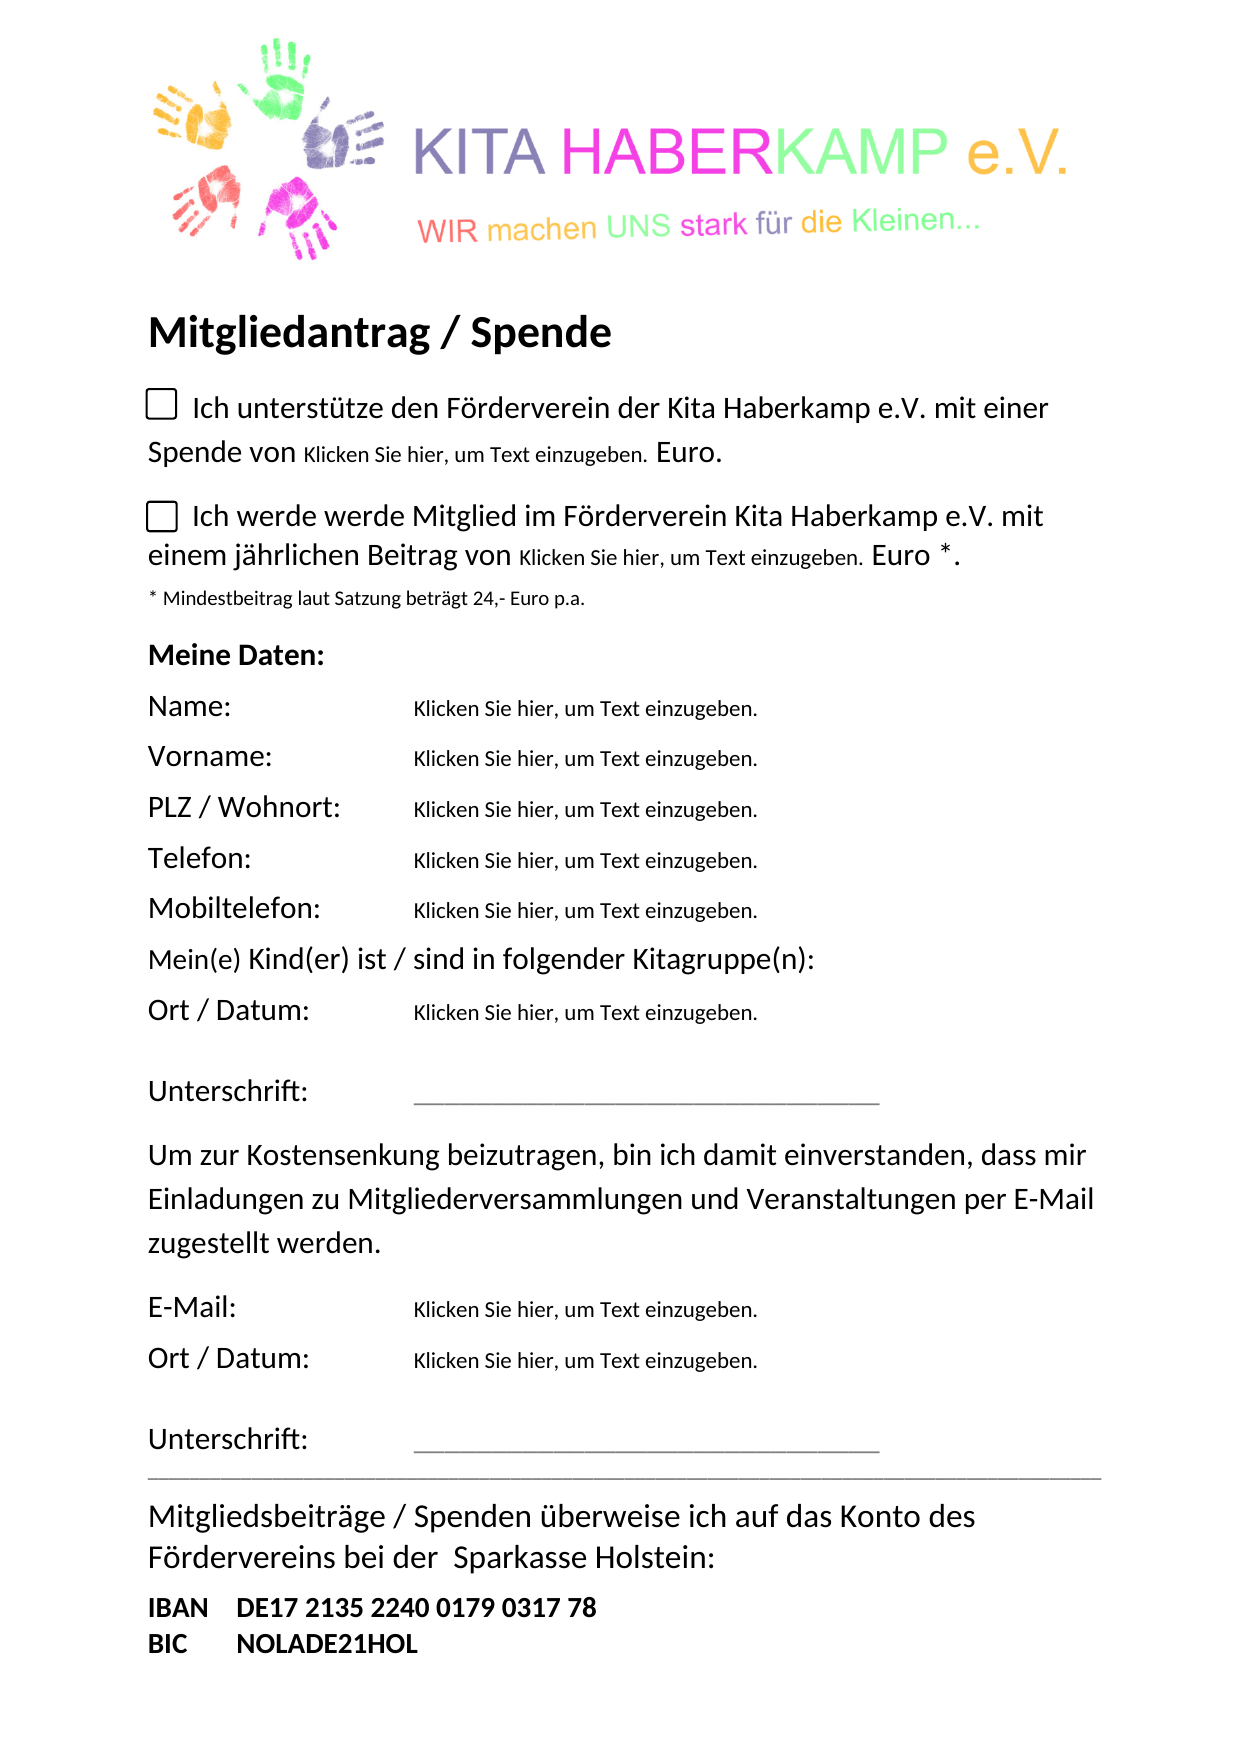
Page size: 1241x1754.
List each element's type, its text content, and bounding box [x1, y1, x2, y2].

text PLZ / Wohnort: [148, 787, 1107, 825]
text Unterschrift: ______________________________ [148, 1071, 1107, 1109]
text Unterschrift: ______________________________ [148, 1419, 1107, 1457]
text Meine Daten: [148, 635, 1107, 673]
text Ort / Datum: [148, 989, 1107, 1028]
text Ich werde werde Mitglied im Förderverein Kita Haberkamp e.V. mit einem jährlichen Beitrag von Euro *. [148, 496, 1107, 573]
text Mobiltelefon: [148, 888, 1107, 926]
text E-Mail: [148, 1287, 1107, 1326]
text Ort / Datum: [148, 1338, 1107, 1376]
text Mitgliedsbeiträge / Spenden überweise ich auf das Konto des Fördervereins bei der Sparkasse Holstein: [148, 1495, 1107, 1577]
text Mein(e) Kind(er) ist / sind in folgender Kitagruppe(n): [148, 939, 1107, 977]
text Mitgliedantrag / Spende [148, 303, 1107, 359]
text Telefon: [148, 838, 1107, 876]
text Um zur Kostensenkung beizutragen, bin ich damit einverstanden, dass mir Einladungen zu Mitgliederversammlungen und Veranstaltungen per E-Mail zugestellt werden. [148, 1135, 1107, 1261]
text ____________________________________________________________________________________________ [148, 1457, 1107, 1483]
picture [147, 29, 1093, 278]
text BIC NOLADE21HOL [148, 1625, 1107, 1661]
text Name: [148, 686, 1107, 724]
text Ich unterstütze den Förderverein der Kita Haberkamp e.V. mit einer Spende von Euro. [148, 388, 1107, 470]
text Vorname: [148, 736, 1107, 774]
text * Mindestbeitrag laut Satzung beträgt 24,- Euro p.a. [148, 585, 1107, 611]
text IBAN DE17 2135 2240 0179 0317 78 [148, 1589, 1107, 1625]
